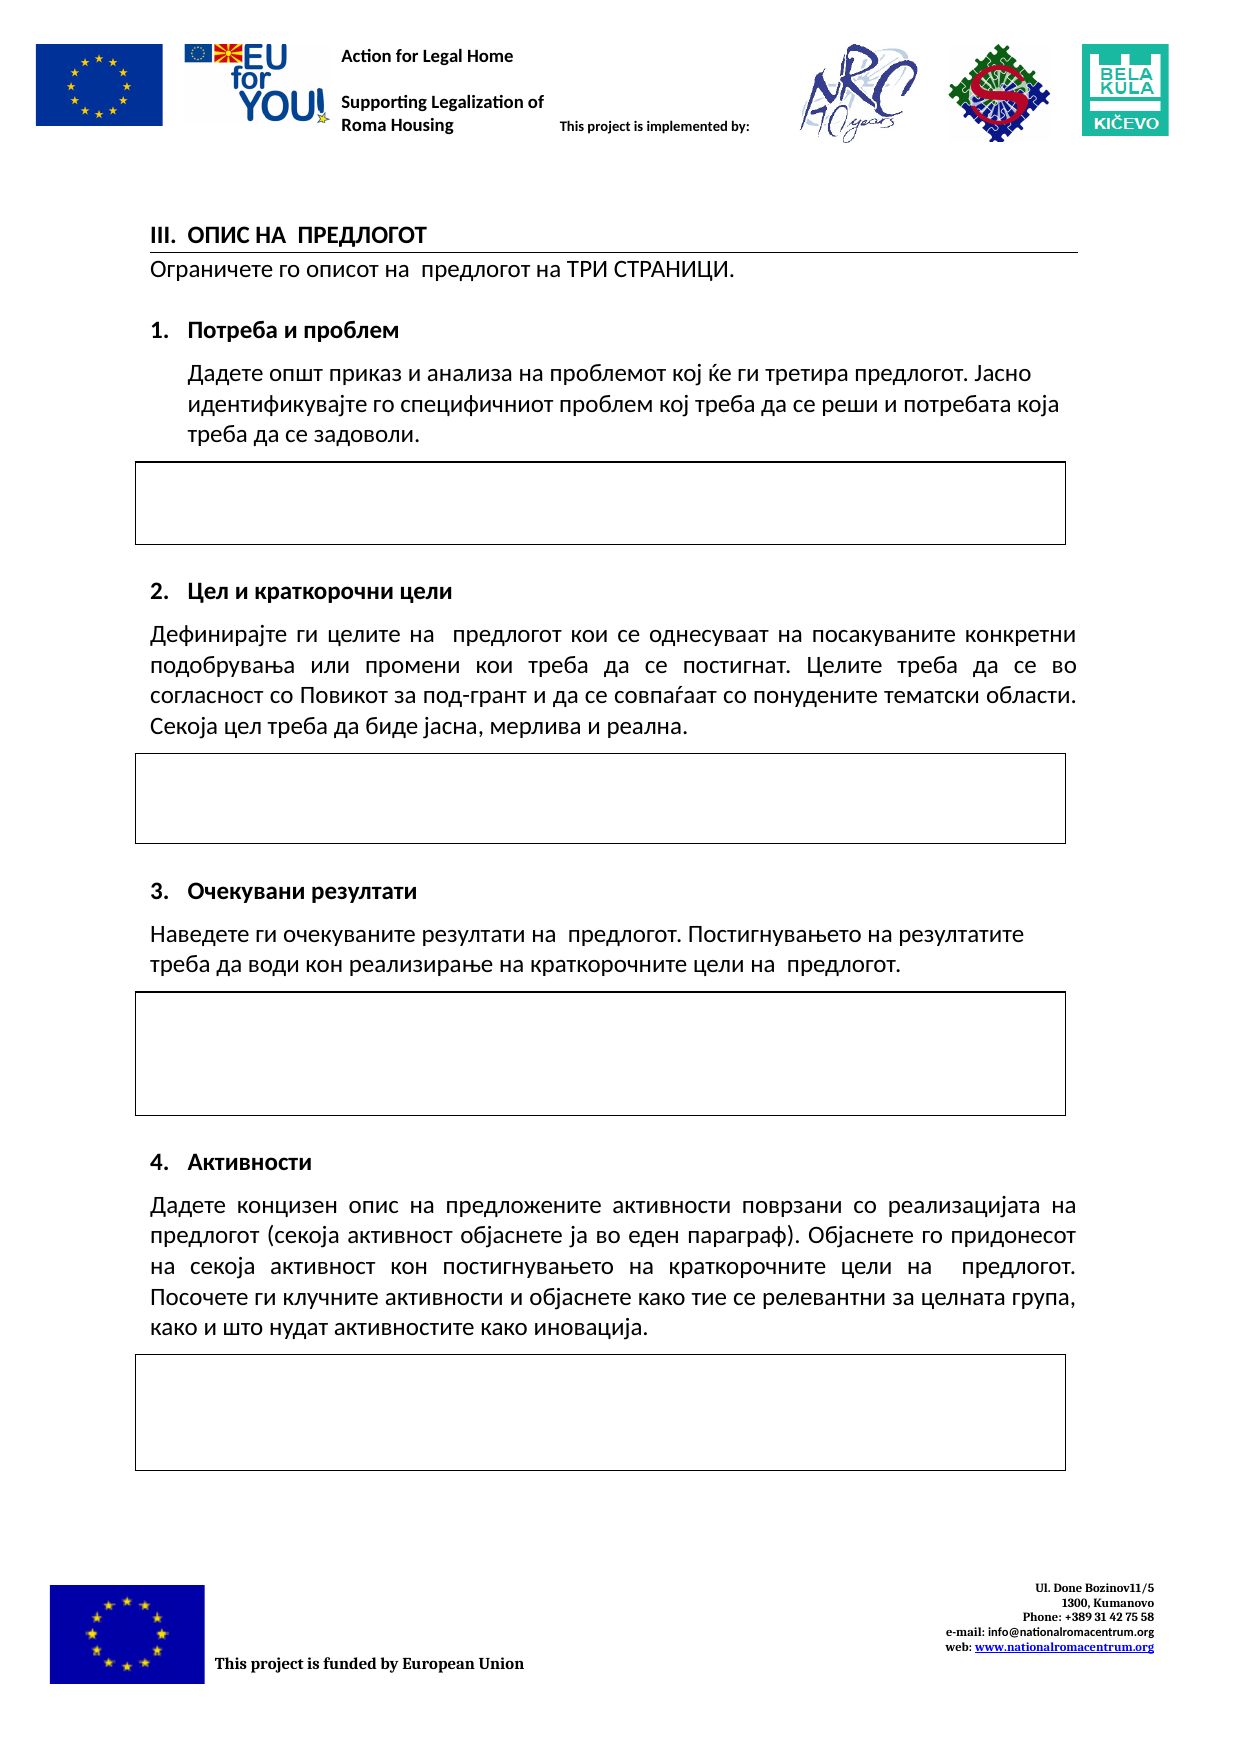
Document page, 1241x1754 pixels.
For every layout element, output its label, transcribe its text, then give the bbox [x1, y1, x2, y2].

picture [1082, 44, 1169, 136]
table_header [136, 1355, 1065, 1469]
text Наведете ги очекуваните резултати на предлогот. Постигнувањето на резултатите треба да води кон реализирање на краткорочните цели на предлогот. [150, 918, 1078, 979]
picture [48, 1585, 203, 1681]
list Потребa и проблем [150, 314, 1078, 345]
list ОПИС НА ПРЕДЛОГОТ [150, 219, 1078, 252]
list Цел и краткорочни цели [150, 575, 1078, 606]
list Очекувани резултати [150, 875, 1078, 905]
table_header [136, 754, 1065, 843]
list Активности [150, 1146, 1078, 1177]
text Дефинирајте ги целите на предлогот кои се однесуваат на посакуваните конкретни подобрувања или промени кои треба да се постигнат. Целите треба да се во согласност со Повикот за под-грант и да се совпаѓаат со понудените тематски области. Секоја цел треба да биде јасна, мерлива и реална. [150, 618, 1078, 741]
text Дадете општ приказ и анализа на проблемот кој ќе ги третира предлогот. Јасно идентификувајте го специфичниот проблем кој треба да се реши и потребата која треба да се задоволи. [187, 357, 1078, 449]
picture [184, 44, 330, 123]
text Ограничете го описот на предлогот на ТРИ СТРАНИЦИ. [150, 253, 1078, 284]
table_header [136, 463, 1065, 544]
table_header [136, 993, 1065, 1114]
picture [948, 44, 1051, 142]
picture [799, 44, 918, 141]
text Дадете концизен опис на предложените активности поврзани со реализацијата на предлогот (секоја активност објаснете ја во еден параграф). Објаснете го придонесот на секоја активност кон постигнувањето на краткорочните цели на предлогот. Посочете ги клучните активности и објаснете како тие се релевантни за целната група, како и што нудат активностите како иновација. [150, 1189, 1078, 1342]
picture [35, 44, 163, 126]
